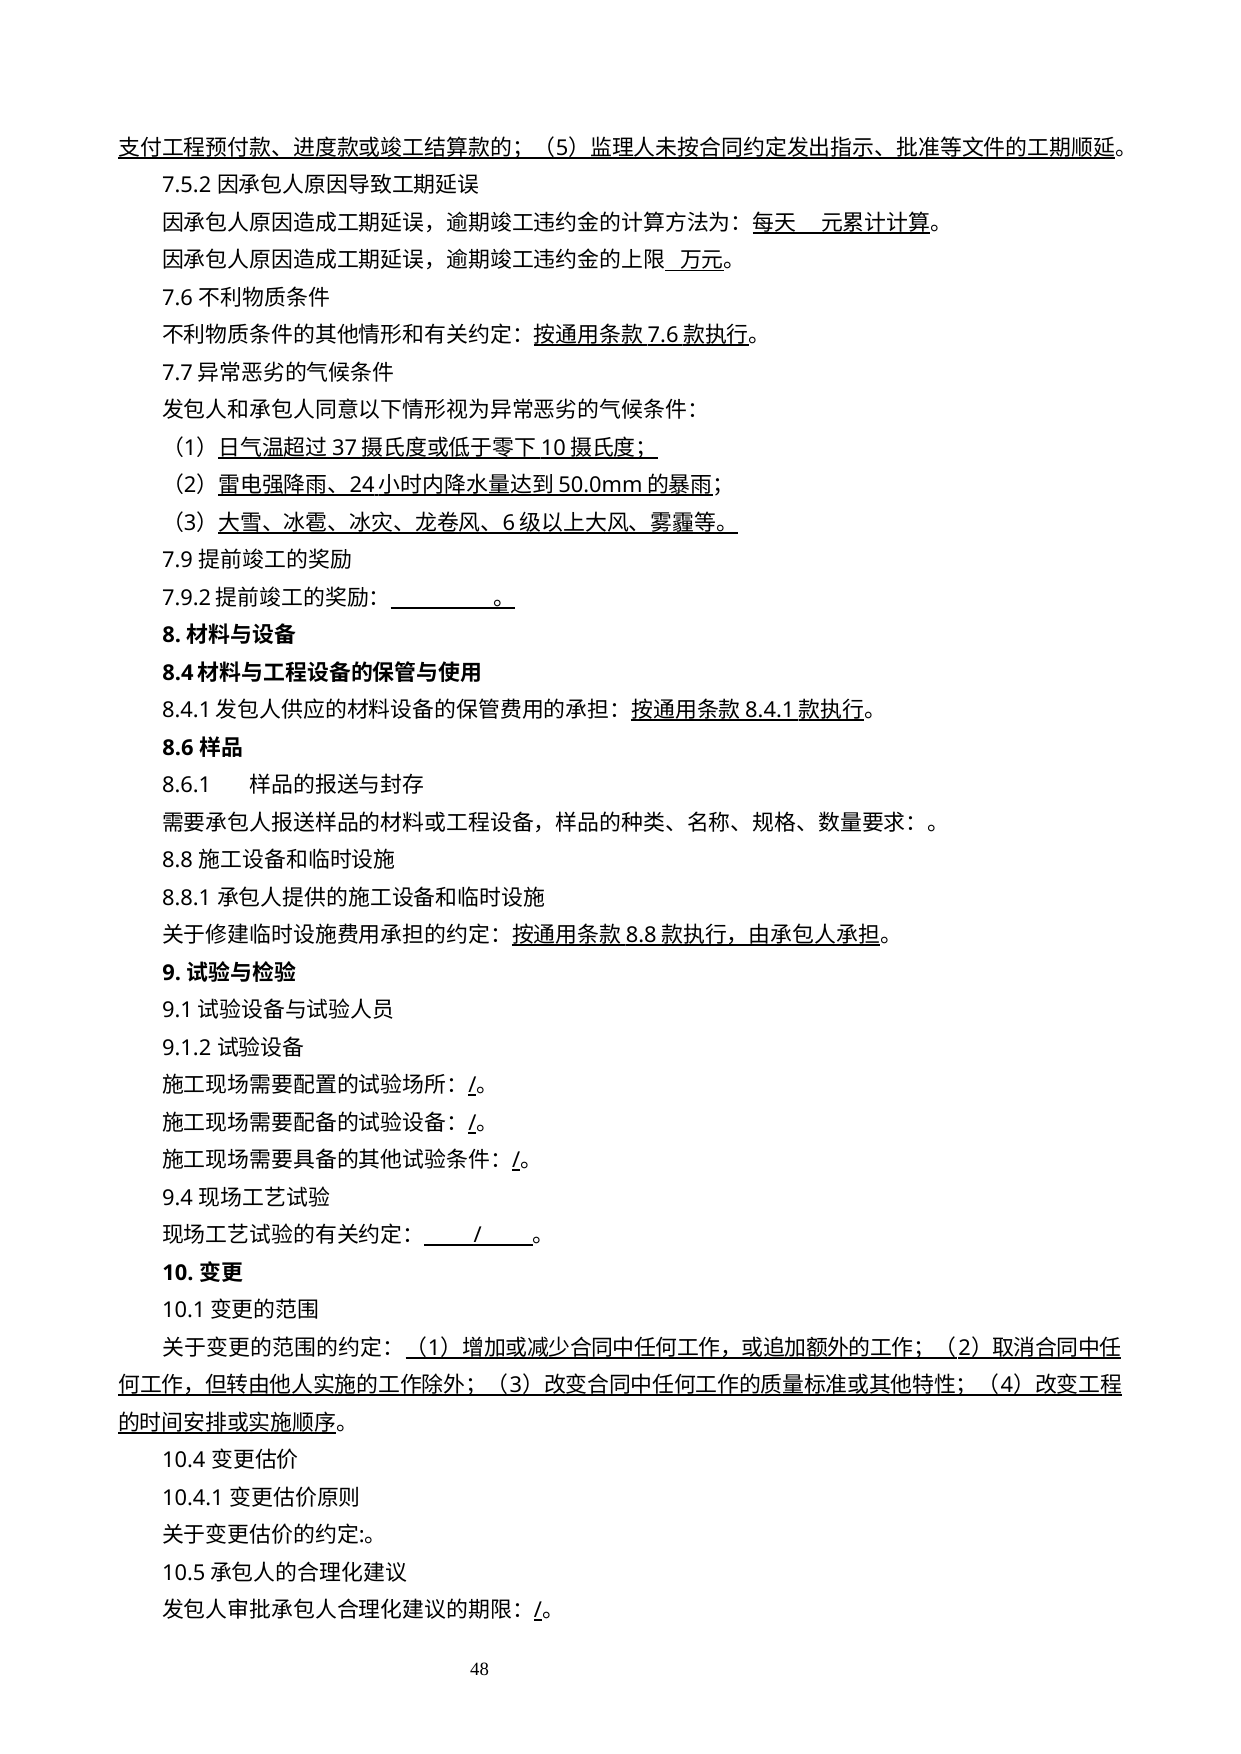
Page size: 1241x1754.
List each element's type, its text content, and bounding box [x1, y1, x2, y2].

text 9. 试验与检验 [118, 952, 1122, 989]
text 因承包人原因造成工期延误，逾期竣工违约金的计算方法为：每天 元累计计算。 [118, 202, 1122, 239]
text 发包人审批承包人合理化建议的期限：/。 [118, 1589, 1122, 1627]
text （2）雷电强降雨、24小时内降水量达到50.0mm的暴雨； [118, 464, 1122, 502]
text 施工现场需要配置的试验场所：/。 [118, 1064, 1122, 1102]
text 关于修建临时设施费用承担的约定：按通用条款8.8款执行，由承包人承担。 [118, 914, 1122, 952]
text 关于变更估价的约定:。 [118, 1514, 1122, 1552]
text 不利物质条件的其他情形和有关约定：按通用条款7.6款执行。 [118, 314, 1122, 352]
text 8.8 施工设备和临时设施 [118, 839, 1122, 877]
text 9.4 现场工艺试验 [118, 1177, 1122, 1214]
text （1）日气温超过37摄氏度或低于零下10摄氏度； [118, 427, 1122, 464]
text 需要承包人报送样品的材料或工程设备，样品的种类、名称、规格、数量要求：。 [118, 802, 1122, 839]
text 7.7异常恶劣的气候条件 [118, 352, 1122, 389]
text 9.1.2 试验设备 [118, 1027, 1122, 1064]
text 8.6.1 样品的报送与封存 [118, 764, 1122, 802]
text 7.6 不利物质条件 [118, 277, 1122, 314]
text 关于变更的范围的约定：（1）增加或减少合同中任何工作，或追加额外的工作；（2）取消合同中任何工作，但转由他人实施的工作除外；（3）改变合同中任何工作的质量标准或其他特性；（4）改变工程的时间安排或实施顺序。 [118, 1396, 1122, 1439]
text 现场工艺试验的有关约定： / 。 [118, 1214, 1122, 1252]
text 10.4 变更估价 [118, 1439, 1122, 1477]
text 8.8.1 承包人提供的施工设备和临时设施 [118, 877, 1122, 914]
text 因承包人原因造成工期延误，逾期竣工违约金的上限 万元。 [118, 239, 1122, 277]
text 8.6 样品 [118, 727, 1122, 764]
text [118, 127, 1122, 164]
text 发包人和承包人同意以下情形视为异常恶劣的气候条件： [118, 389, 1122, 427]
text 9.1试验设备与试验人员 [118, 989, 1122, 1027]
text 10. 变更 [118, 1252, 1122, 1289]
text 10.4.1 变更估价原则 [118, 1477, 1122, 1514]
text 10.1变更的范围 [118, 1289, 1122, 1327]
text 施工现场需要具备的其他试验条件：/。 [118, 1139, 1122, 1177]
text 8. 材料与设备 [118, 614, 1122, 652]
text 施工现场需要配备的试验设备：/。 [118, 1102, 1122, 1139]
text （3）大雪、冰雹、冰灾、龙卷风、6级以上大风、雾霾等。 [118, 502, 1122, 539]
text 10.5承包人的合理化建议 [118, 1552, 1122, 1589]
text 8.4.1发包人供应的材料设备的保管费用的承担：按通用条款8.4.1款执行。 [118, 689, 1122, 727]
text 关于变更的范围的约定：（1）增加或减少合同中任何工作，或追加额外的工作；（2）取消合同中任何工作，但转由他人实施的工作除外；（3）改变合同中任何工作的质量标准或其他特性；（4）改变工程的时间安排或实施顺序。 [118, 1327, 1122, 1394]
text 7.5.2 因承包人原因导致工期延误 [118, 164, 1122, 202]
text 7.9.2提前竣工的奖励： 。 [118, 577, 1122, 614]
text 7.9 提前竣工的奖励 [118, 539, 1122, 577]
text 8.4材料与工程设备的保管与使用 [118, 652, 1122, 689]
